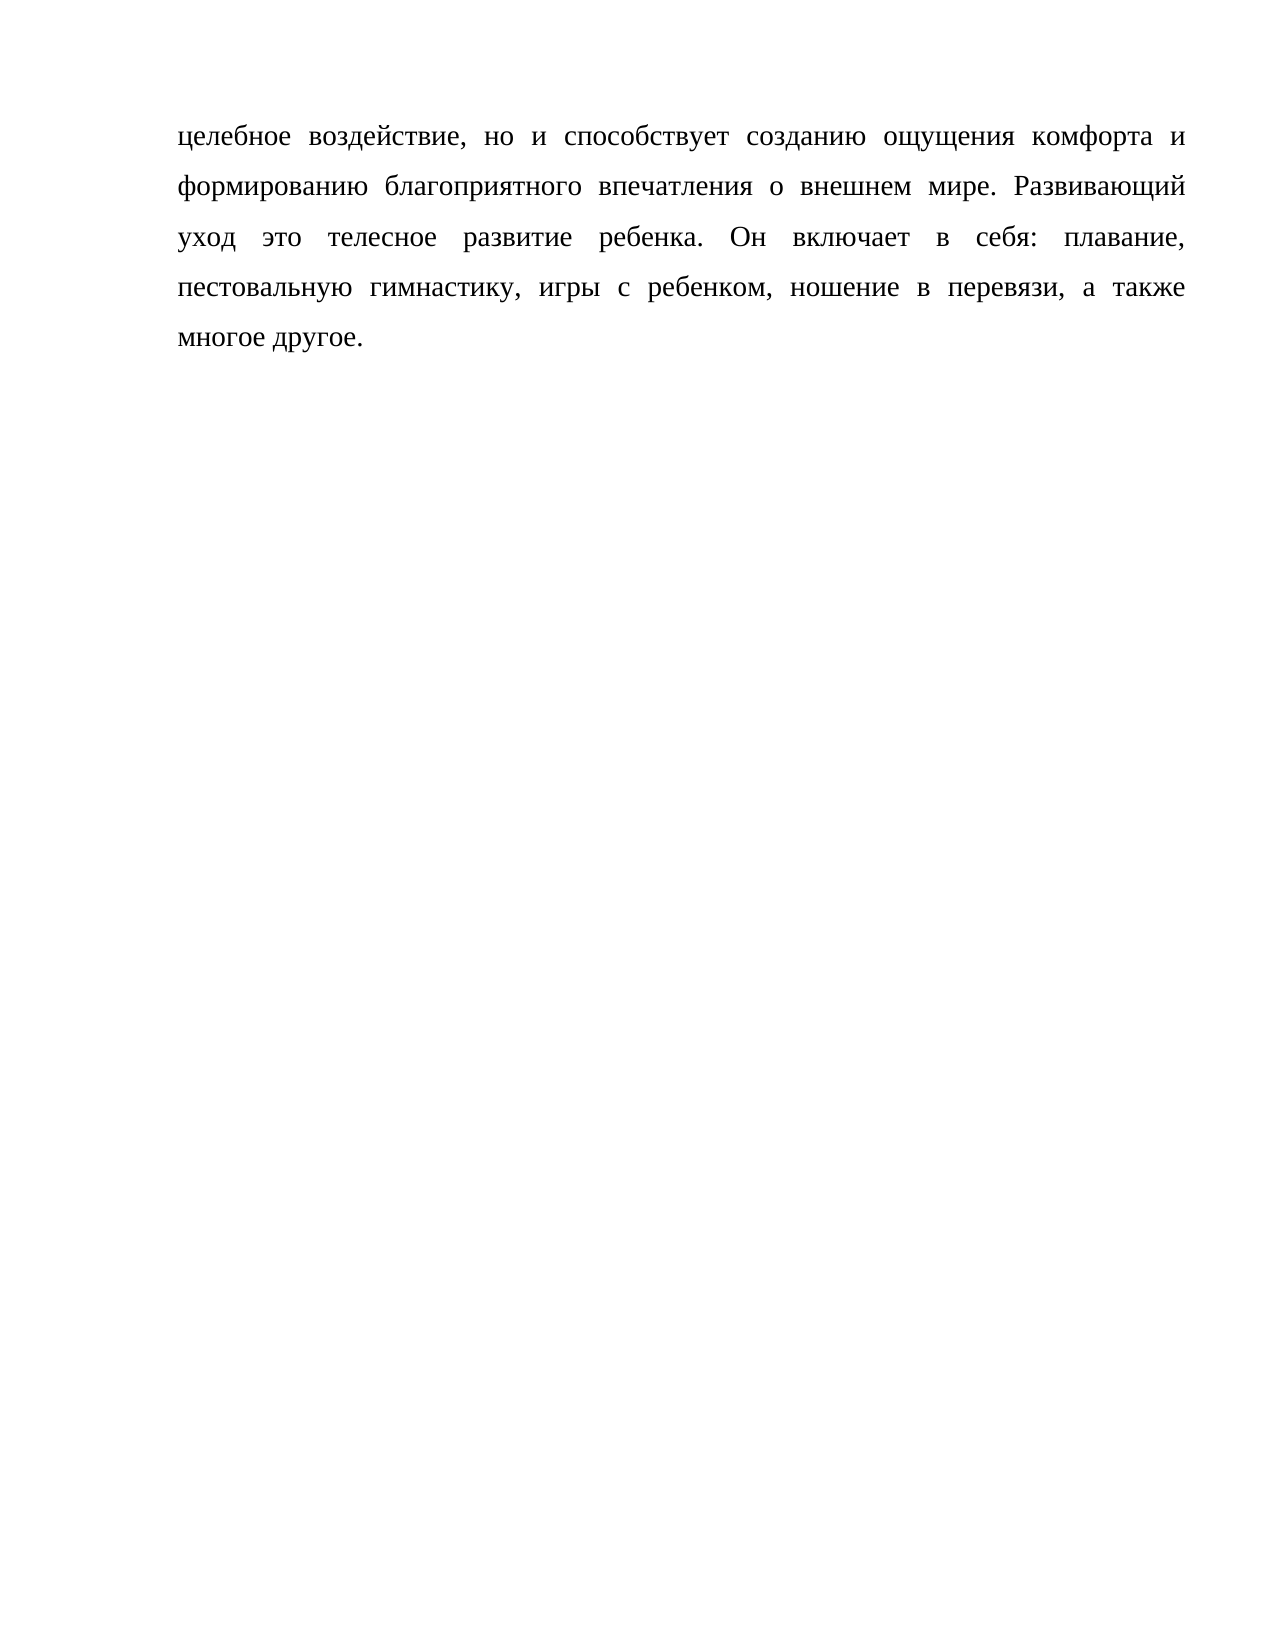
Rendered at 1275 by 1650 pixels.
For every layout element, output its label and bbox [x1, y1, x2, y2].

text [177, 118, 1186, 353]
